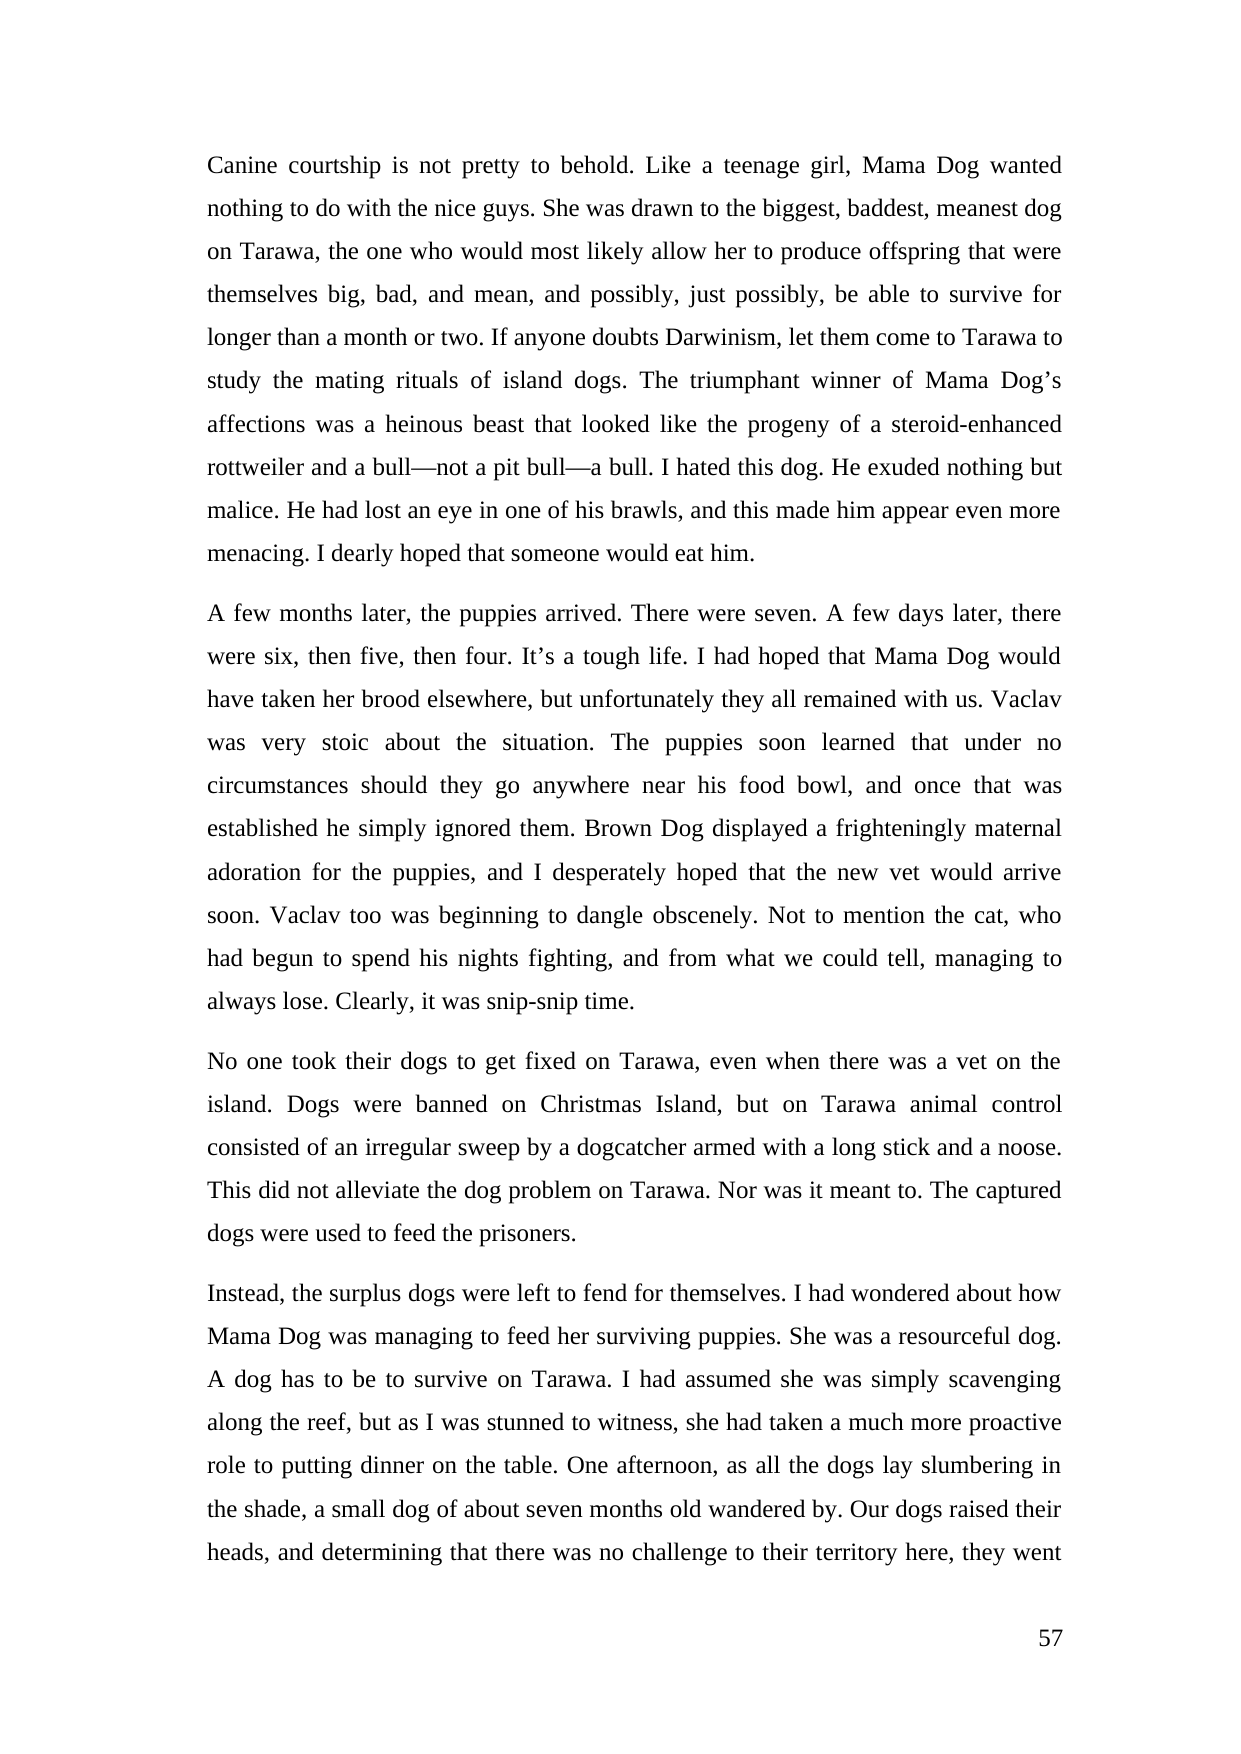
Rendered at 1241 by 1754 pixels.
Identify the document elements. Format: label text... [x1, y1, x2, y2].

text No one took their dogs to get fixed on Tarawa, even when there was a vet on the island. Dogs were banned on Christmas Island, but on Tarawa animal control consisted of an irregular sweep by a dogcatcher armed with a long stick and a noose. This did not alleviate the dog problem on Tarawa. Nor was it meant to. The captured dogs were used to feed the prisoners. [207, 1046, 1063, 1247]
text A few months later, the puppies arrived. There were seven. A few days later, there were six, then five, then four. It’s a tough life. I had hoped that Mama Dog would have taken her brood elsewhere, but unfortunately they all remained with us. Vaclav was very stoic about the situation. The puppies soon learned that under no circumstances should they go anywhere near his food bowl, and once that was established he simply ignored them. Brown Dog displayed a frighteningly maternal adoration for the puppies, and I desperately hoped that the new vet would arrive soon. Vaclav too was beginning to dangle obscenely. Not to mention the cat, who had begun to spend his nights fighting, and from what we could tell, managing to always lose. Clearly, it was snip-snip time. [207, 598, 1063, 1015]
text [207, 1278, 1063, 1566]
text Canine courtship is not pretty to behold. Like a teenage girl, Mama Dog wanted nothing to do with the nice guys. She was drawn to the biggest, baddest, meanest dog on Tarawa, the one who would most likely allow her to produce offspring that were themselves big, bad, and mean, and possibly, just possibly, be able to survive for longer than a month or two. If anyone doubts Darwinism, let them come to Tarawa to study the mating rituals of island dogs. The triumphant winner of Mama Dog’s affections was a heinous beast that looked like the progeny of a steroid-enhanced rottweiler and a bull—not a pit bull—a bull. I hated this dog. He exuded nothing but malice. He had lost an eye in one of his brawls, and this made him appear even more menacing. I dearly hoped that someone would eat him. [207, 150, 1063, 567]
